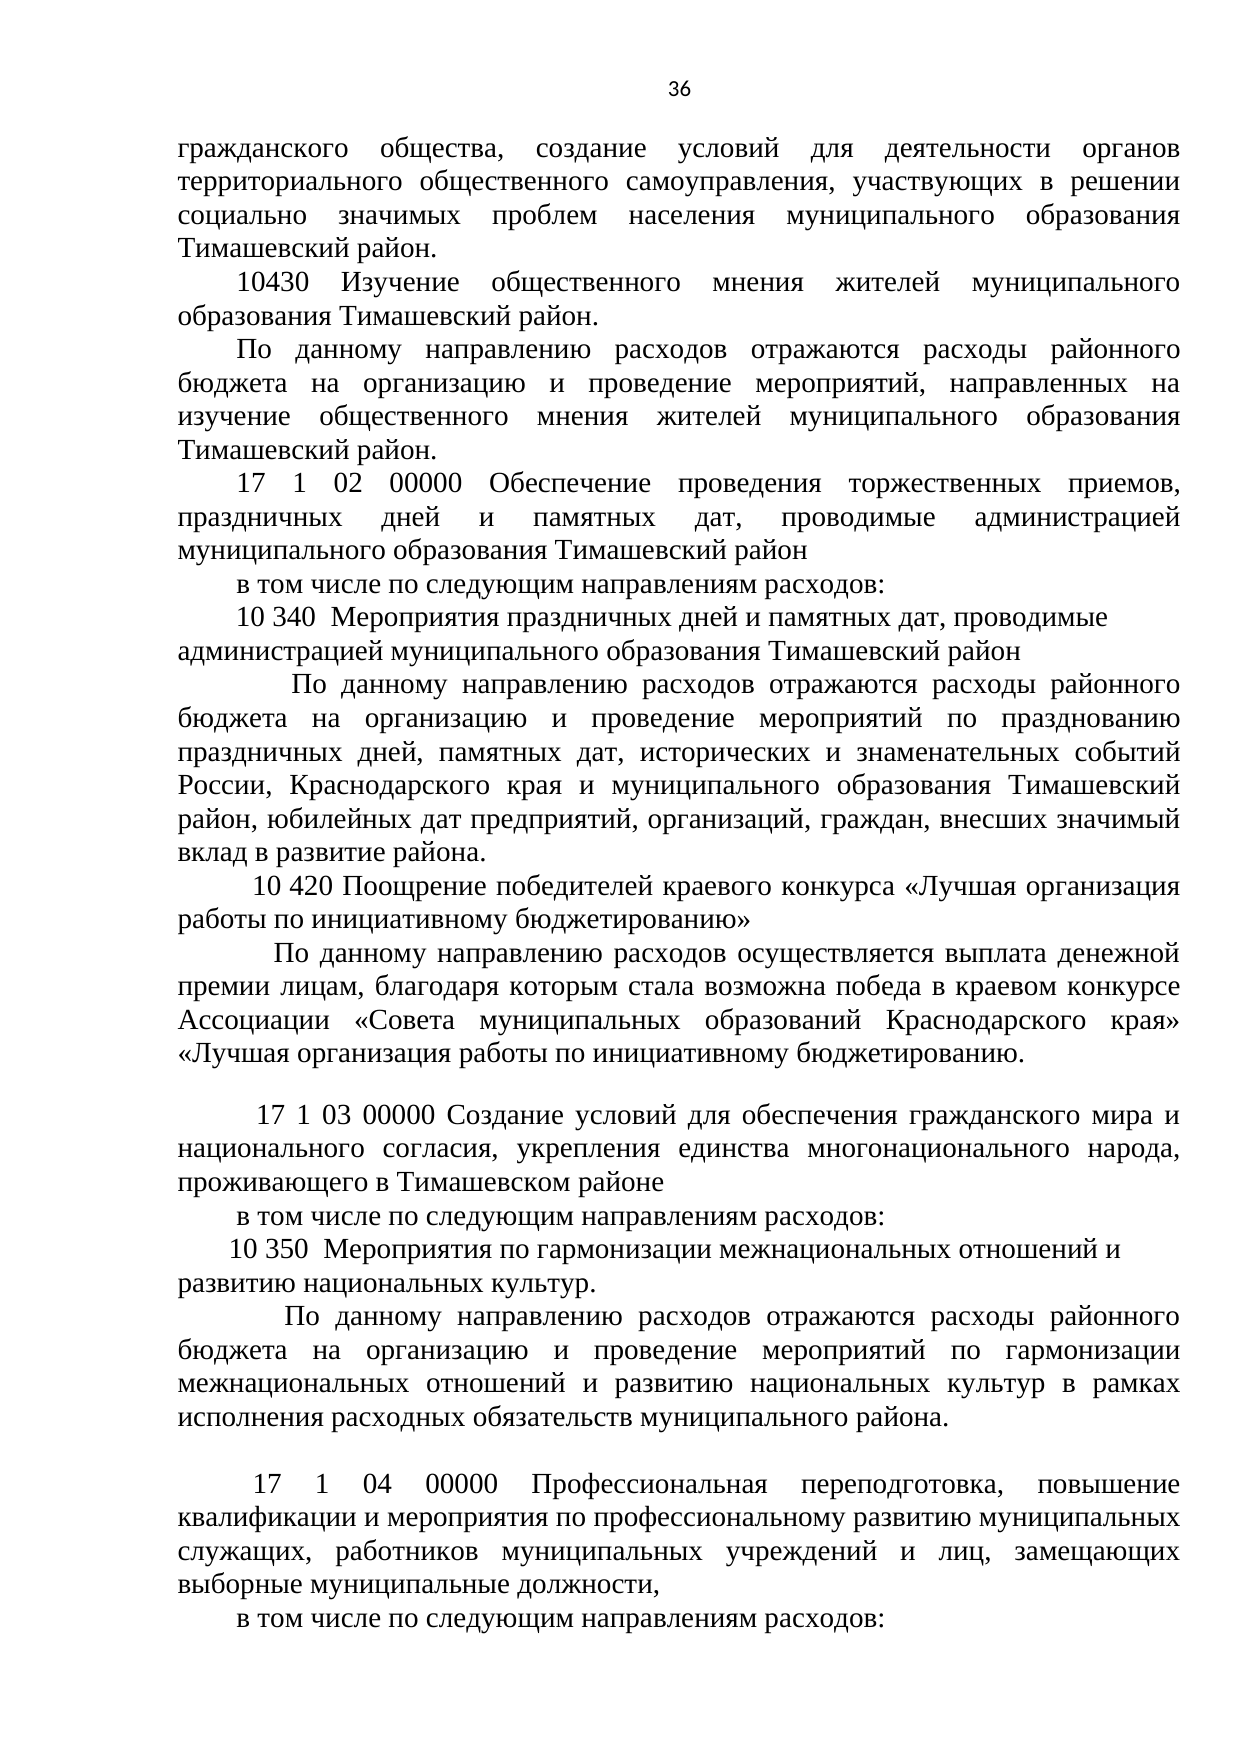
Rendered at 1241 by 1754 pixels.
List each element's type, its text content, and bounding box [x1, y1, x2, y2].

text По данному направлению расходов отражаются расходы районного бюджета на организацию и проведение мероприятий по празднованию праздничных дней, памятных дат, исторических и знаменательных событий России, Краснодарского края и муниципального образования Тимашевский район, юбилейных дат предприятий, организаций, граждан, внесших значимый вклад в развитие района. [177, 667, 1181, 868]
text По данному направлению расходов осуществляется выплата денежной премии лицам, благодаря которым стала возможна победа в краевом конкурсе Ассоциации «Совета муниципальных образований Краснодарского края» «Лучшая организация работы по инициативному бюджетированию. [177, 935, 1181, 1069]
text в том числе по следующим направлениям расходов: [177, 566, 1181, 599]
text 10 420 Поощрение победителей краевого конкурса «Лучшая организация работы по инициативному бюджетированию» [177, 868, 1181, 935]
text 17 1 03 00000 Создание условий для обеспечения гражданского мира и национального согласия, укрепления единства многонационального народа, проживающего в Тимашевском районе [177, 1097, 1181, 1198]
text в том числе по следующим направлениям расходов: [177, 1198, 1181, 1231]
text 10 340 Мероприятия праздничных дней и памятных дат, проводимые администрацией муниципального образования Тимашевский район [177, 599, 1181, 667]
text 17 1 02 00000 Обеспечение проведения торжественных приемов, праздничных дней и памятных дат, проводимые администрацией муниципального образования Тимашевский район [177, 465, 1181, 566]
text 10 350 Мероприятия по гармонизации межнациональных отношений и развитию национальных культур. [177, 1231, 1181, 1298]
text По данному направлению расходов отражаются расходы районного бюджета на организацию и проведение мероприятий по гармонизации межнациональных отношений и развитию национальных культур в рамках исполнения расходных обязательств муниципального района. [177, 1298, 1181, 1432]
text По данному направлению расходов отражаются расходы районного бюджета на организацию и проведение мероприятий, направленных на изучение общественного мнения жителей муниципального образования Тимашевский район. [177, 331, 1181, 465]
text 17 1 04 00000 Профессиональная переподготовка, повышение квалификации и мероприятия по профессиональному развитию муниципальных служащих, работников муниципальных учреждений и лиц, замещающих выборные муниципальные должности, [177, 1466, 1181, 1600]
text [177, 130, 1181, 264]
text в том числе по следующим направлениям расходов: [177, 1600, 1181, 1634]
text 10430 Изучение общественного мнения жителей муниципального образования Тимашевский район. [177, 264, 1181, 331]
